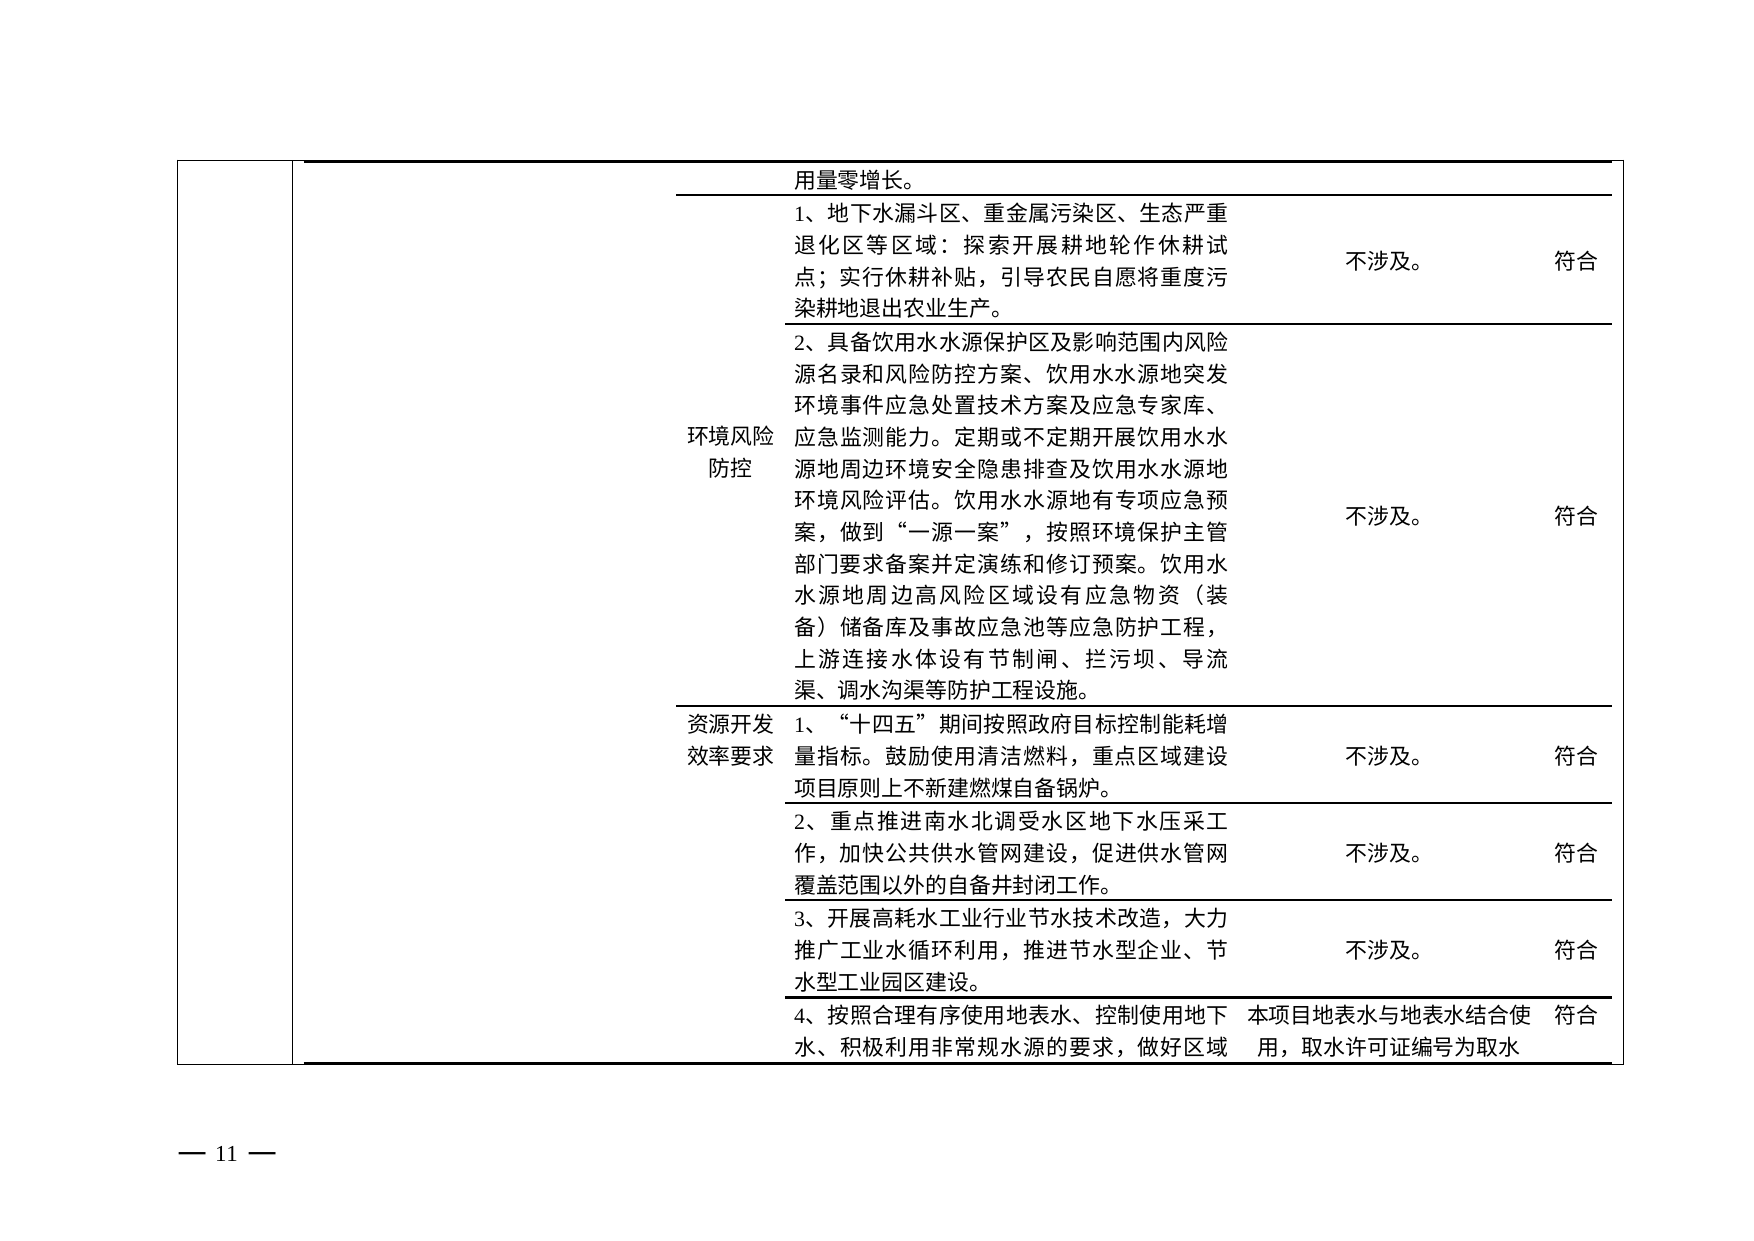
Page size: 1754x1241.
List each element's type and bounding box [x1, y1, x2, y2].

table_header [178, 161, 292, 1064]
table_header [293, 161, 1623, 1064]
